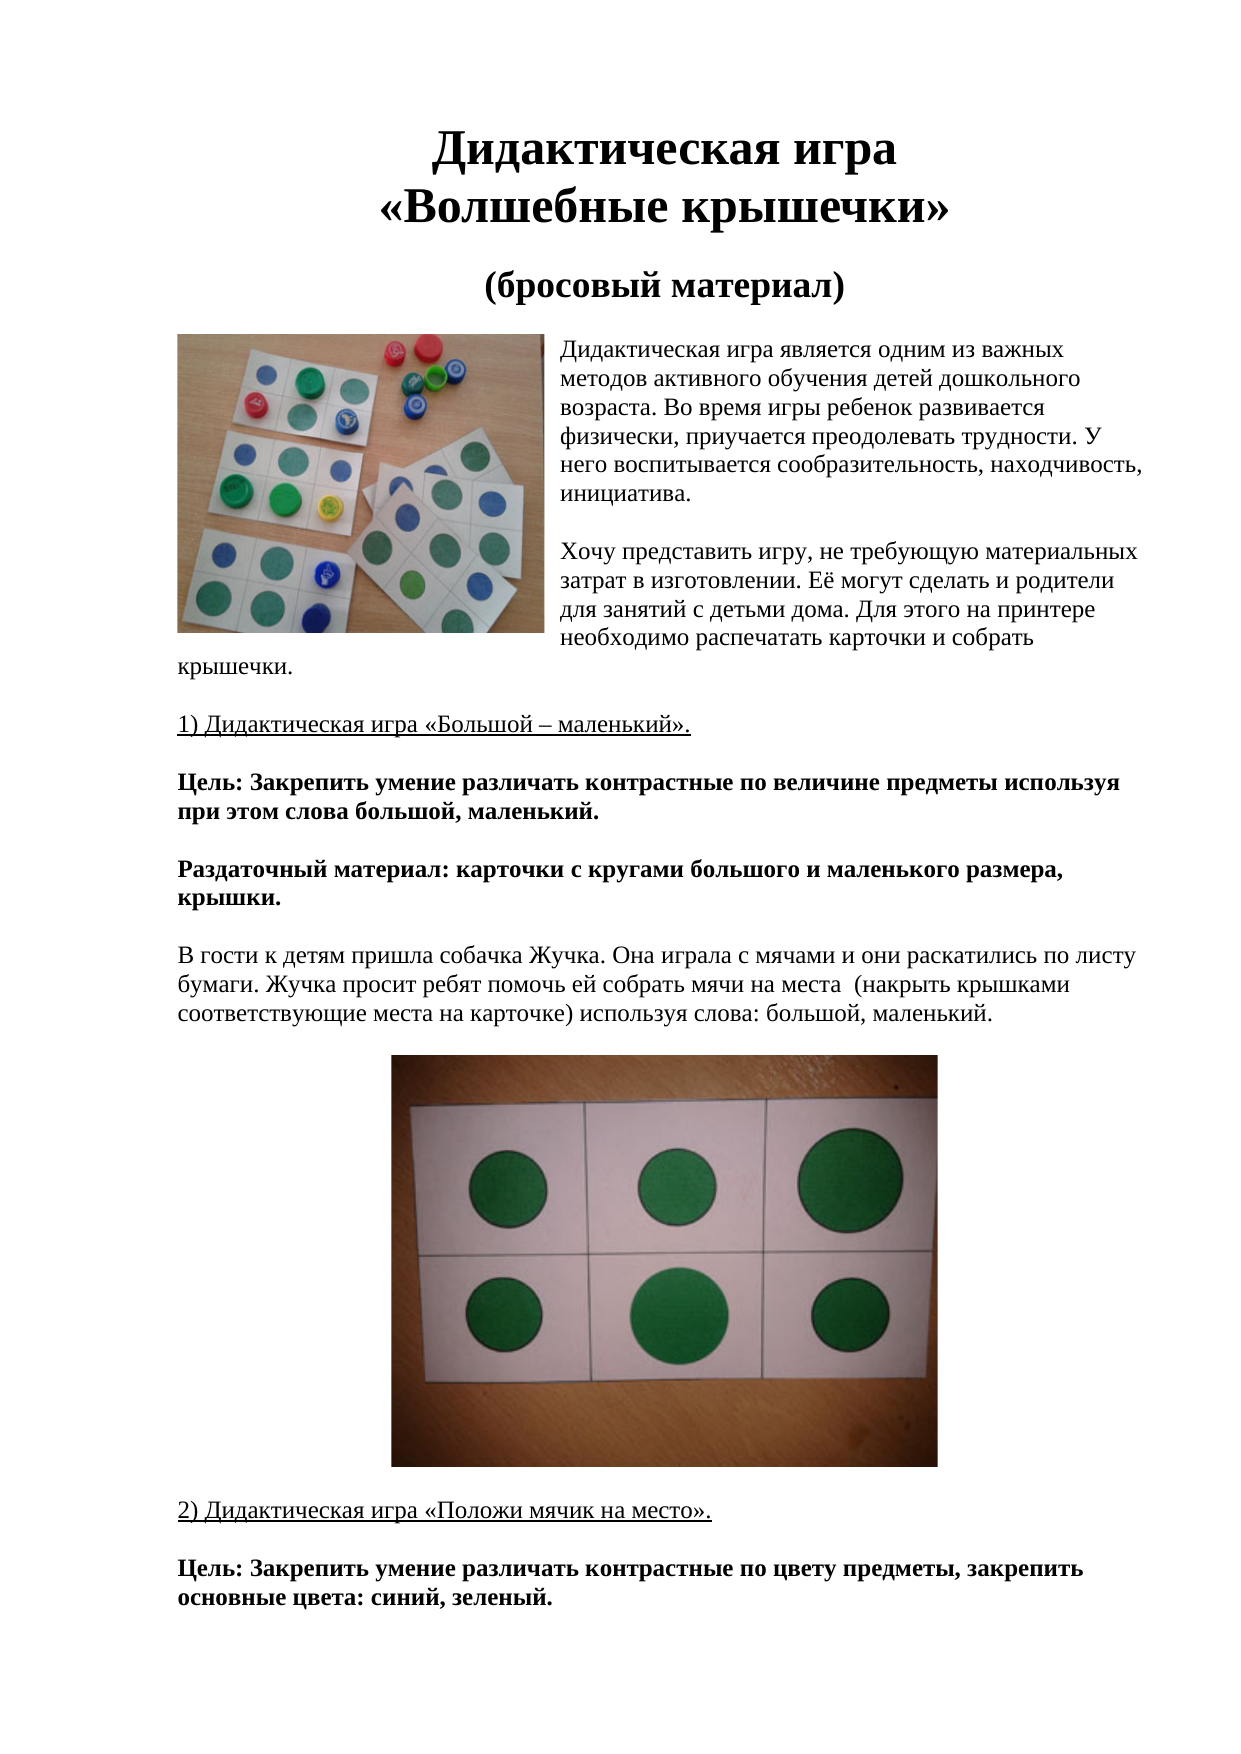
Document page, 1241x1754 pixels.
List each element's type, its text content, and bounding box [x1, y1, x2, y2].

text Цель: Закрепить умение различать контрастные по цвету предметы, закрепить основные цвета: синий, зеленый. [177, 1553, 1152, 1611]
picture [391, 1055, 938, 1467]
text Цель: Закрепить умение различать контрастные по величине предметы используя при этом слова большой, маленький. [177, 767, 1152, 824]
text В гости к детям пришла собачка Жучка. Она играла с мячами и они раскатились по листу бумаги. Жучка просит ребят помочь ей собрать мячи на места (накрыть крышками соответствующие места на карточке) используя слова: большой, маленький. [177, 940, 1152, 1027]
text Дидактическая игра «Волшебные крышечки» [177, 118, 1152, 233]
text 2) Дидактическая игра «Положи мячик на место». [177, 1495, 1152, 1524]
text (бросовый материал) [177, 262, 1152, 305]
picture [177, 334, 545, 633]
text Дидактическая игра является одним из важных методов активного обучения детей дошкольного возраста. Во время игры ребенок развивается физически, приучается преодолевать трудности. У него воспитывается сообразительность, находчивость, инициатива. [545, 334, 1152, 507]
text Раздаточный материал: карточки с кругами большого и маленького размера, крышки. [177, 854, 1152, 911]
text 1) Дидактическая игра «Большой – маленький». [177, 709, 1152, 738]
text Хочу представить игру, не требующую материальных затрат в изготовлении. Её могут сделать и родители для занятий с детьми дома. Для этого на принтере необходимо распечатать карточки и собрать крышечки. [177, 536, 1152, 680]
